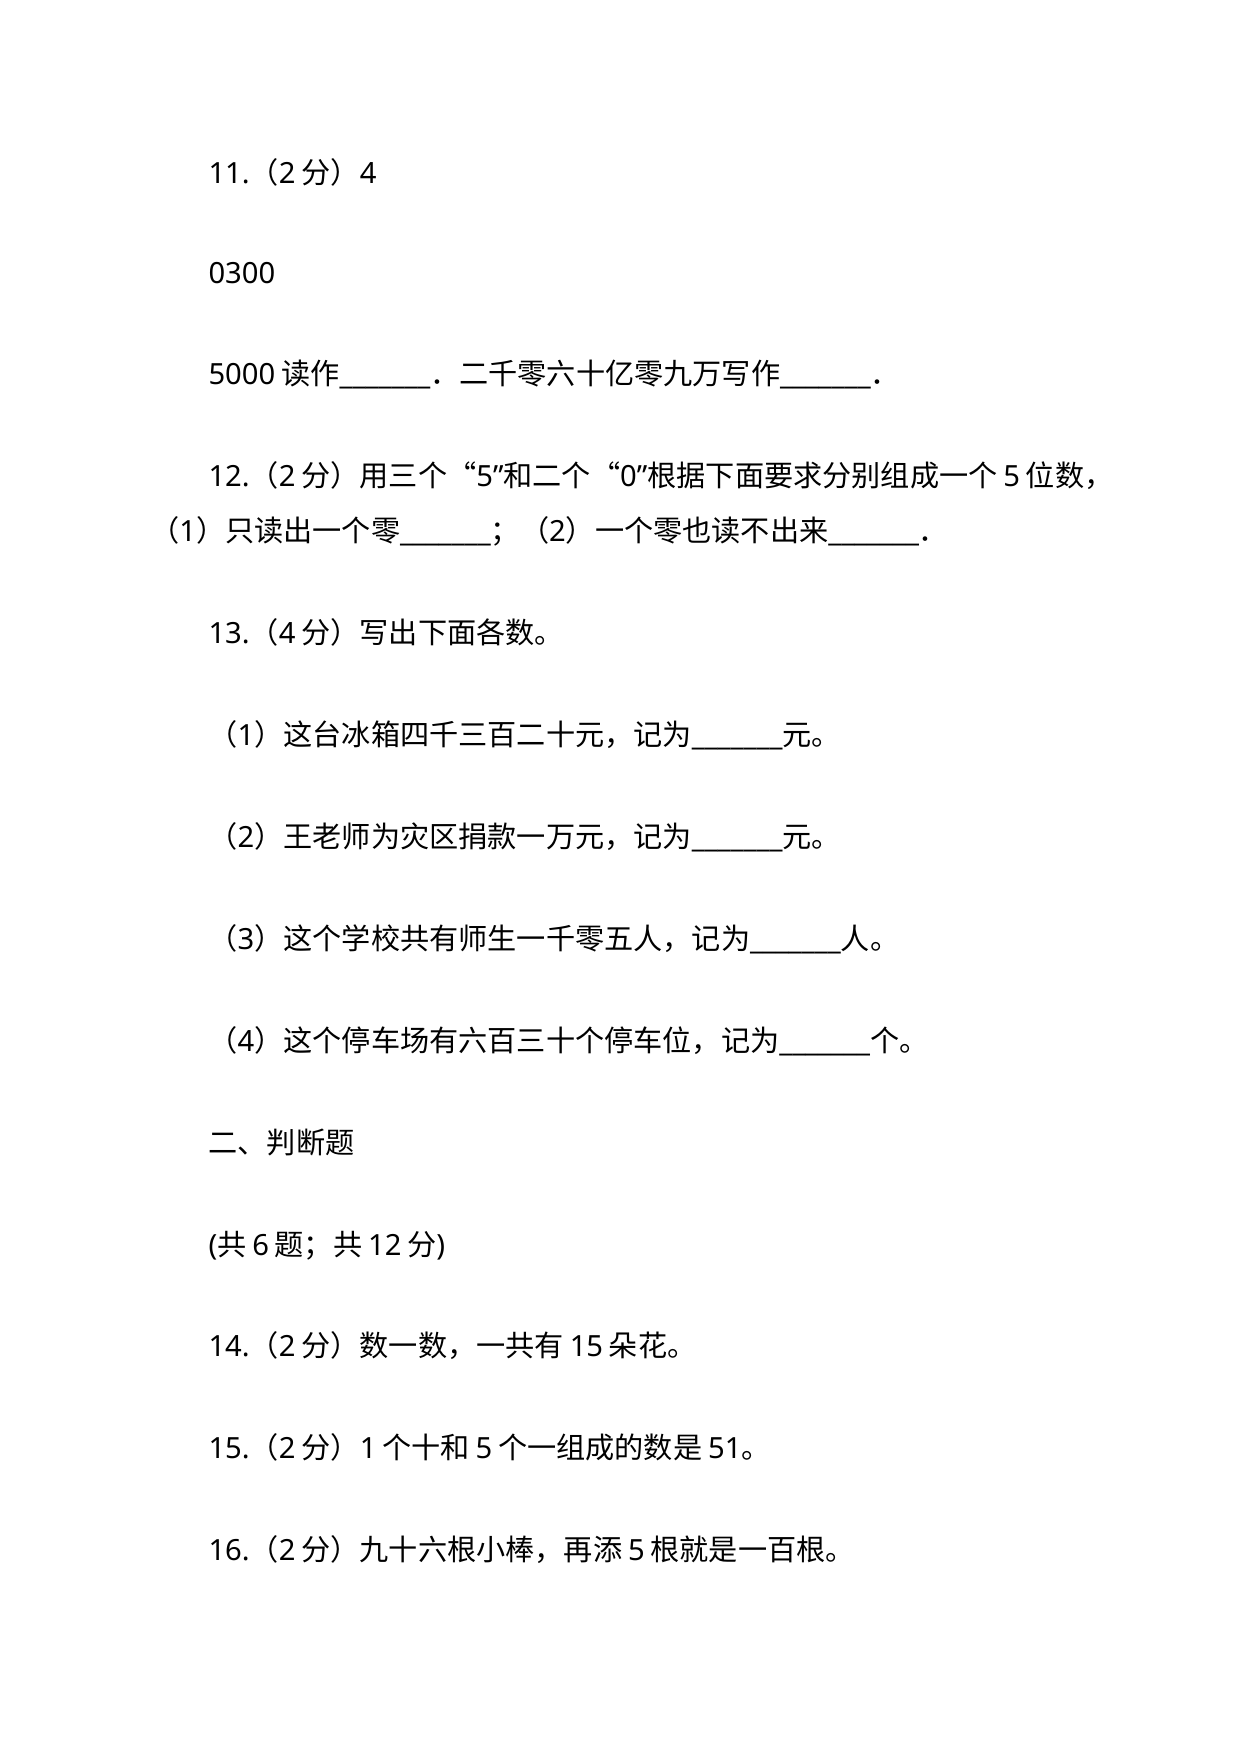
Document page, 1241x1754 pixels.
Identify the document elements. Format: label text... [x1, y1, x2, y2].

text 13.（4分）写出下面各数。 [150, 609, 1090, 652]
text 14.（2分）数一数，一共有15朵花。 [150, 1323, 1090, 1365]
text 16.（2分）九十六根小棒，再添5根就是一百根。 [150, 1527, 1090, 1569]
text 5000读作_______．二千零六十亿零九万写作_______． [150, 350, 1090, 393]
text 15.（2分）1个十和5个一组成的数是51。 [150, 1425, 1090, 1467]
text (共6题；共12分) [150, 1221, 1090, 1263]
text （1）这台冰箱四千三百二十元，记为_______元。 [150, 711, 1090, 754]
text （3）这个学校共有师生一千零五人，记为_______人。 [150, 915, 1090, 958]
text （2）王老师为灾区捐款一万元，记为_______元。 [150, 813, 1090, 856]
text 11.（2分）4 [150, 150, 1090, 192]
text 0300 [150, 252, 1090, 292]
text （4）这个停车场有六百三十个停车位，记为_______个。 [150, 1017, 1090, 1060]
text 12.（2分）用三个“5”和二个“0”根据下面要求分别组成一个5位数，（1）只读出一个零_______；（2）一个零也读不出来_______． [150, 452, 1090, 550]
text 二、判断题 [150, 1119, 1090, 1162]
